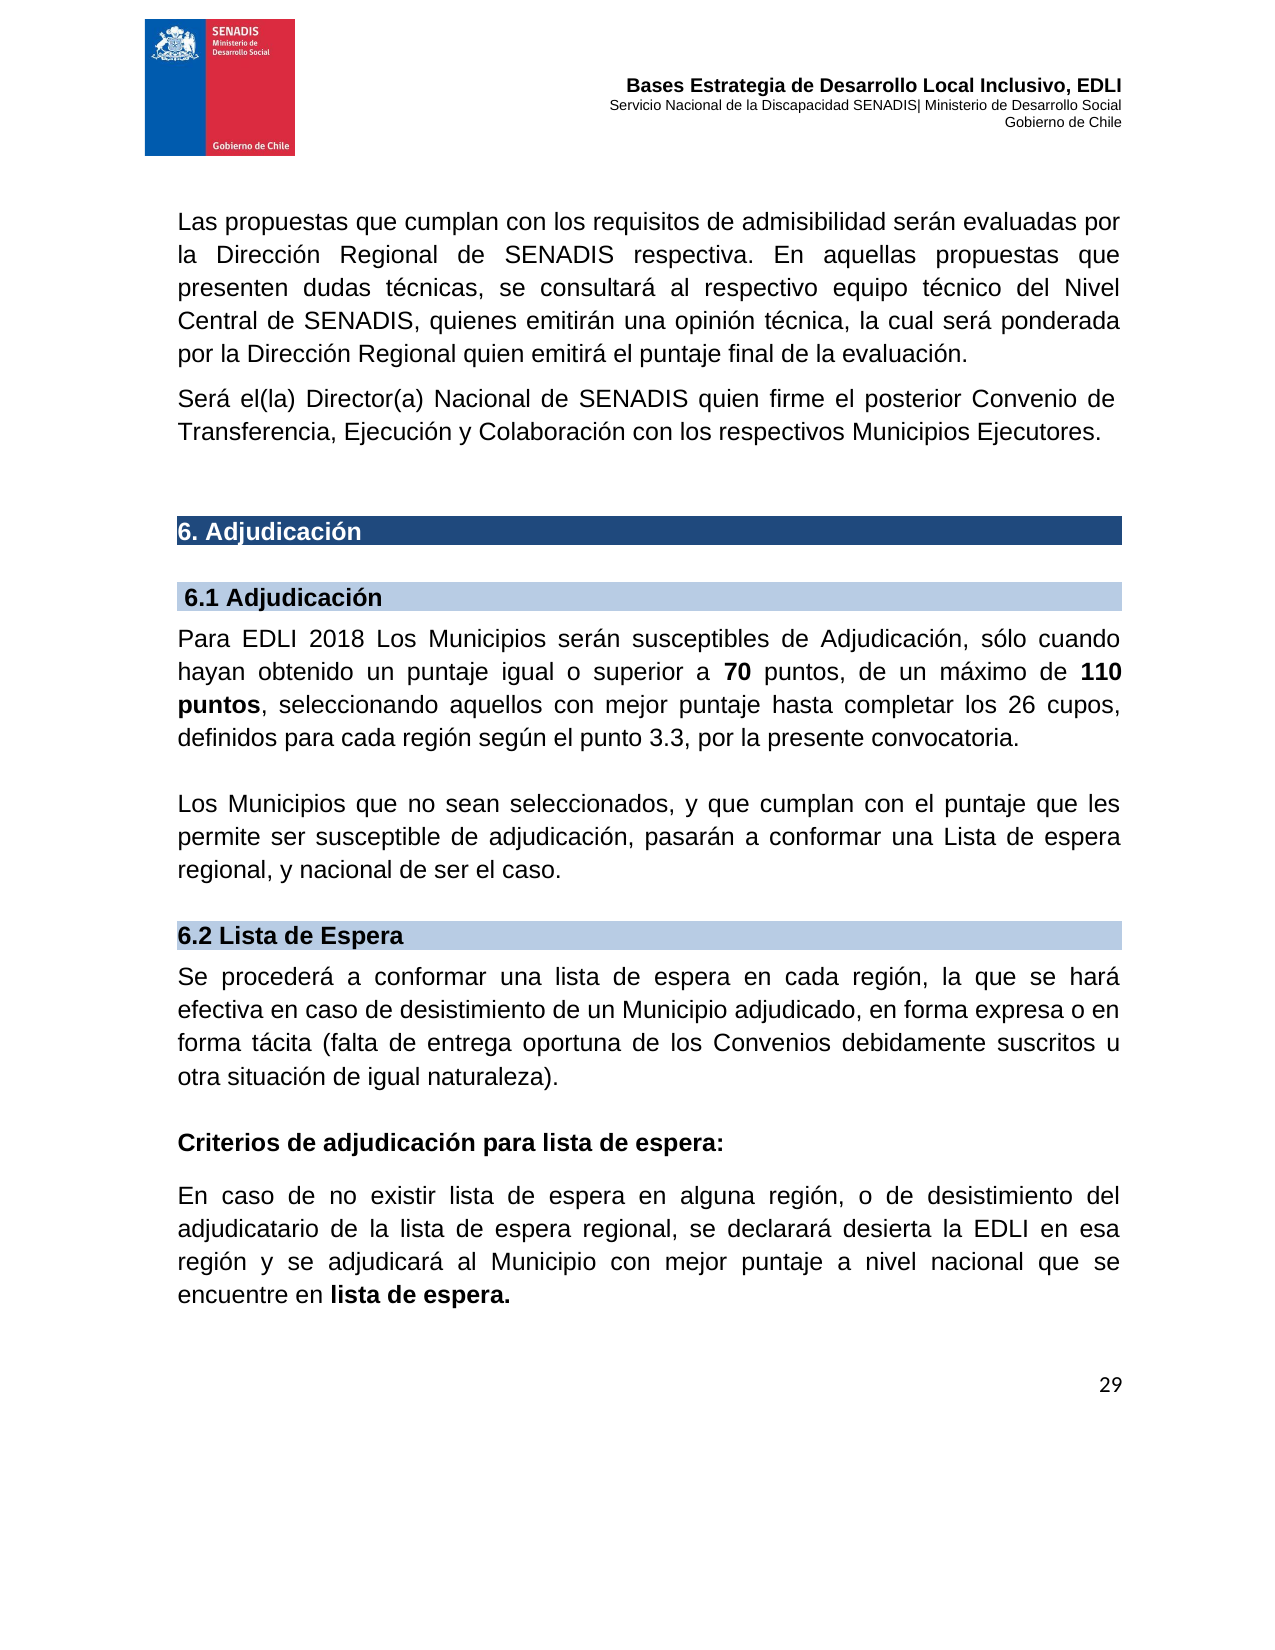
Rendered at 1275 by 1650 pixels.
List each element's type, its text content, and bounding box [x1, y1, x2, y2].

subtitle 6.2 Lista de Espera [177, 921, 1122, 950]
subtitle 6. Adjudicación [177, 516, 1122, 545]
picture [144, 19, 295, 156]
text Criterios de adjudicación para lista de espera: [177, 1127, 1122, 1156]
text Se procederá a conformar una lista de espera en cada región, la que se hará efectiva en caso de desistimiento de un Municipio adjudicado, en forma expresa o en forma tácita (falta de entrega oportuna de los Convenios debidamente suscritos u otra situación de igual naturaleza). [177, 962, 1122, 1090]
text Será el(la) Director(a) Nacional de SENADIS quien firme el posterior Convenio de Transferencia, Ejecución y Colaboración con los respectivos Municipios Ejecutores. [177, 384, 1117, 446]
subtitle 6.1 Adjudicación [177, 582, 1122, 611]
text En caso de no existir lista de espera en alguna región, o de desistimiento del adjudicatario de la lista de espera regional, se declarará desierta la EDLI en esa región y se adjudicará al Municipio con mejor puntaje a nivel nacional que se encuentre en lista de espera. [177, 1181, 1122, 1309]
text Las propuestas que cumplan con los requisitos de admisibilidad serán evaluadas por la Dirección Regional de SENADIS respectiva. En aquellas propuestas que presenten dudas técnicas, se consultará al respectivo equipo técnico del Nivel Central de SENADIS, quienes emitirán una opinión técnica, la cual será ponderada por la Dirección Regional quien emitirá el puntaje final de la evaluación. [177, 207, 1122, 368]
text Los Municipios que no sean seleccionados, y que cumplan con el puntaje que les permite ser susceptible de adjudicación, pasarán a conformar una Lista de espera regional, y nacional de ser el caso. [177, 789, 1122, 884]
text Para EDLI 2018 Los Municipios serán susceptibles de Adjudicación, sólo cuando hayan obtenido un puntaje igual o superior a 70 puntos, de un máximo de 110 puntos, seleccionando aquellos con mejor puntaje hasta completar los 26 cupos, definidos para cada región según el punto 3.3, por la presente convocatoria. [177, 624, 1122, 752]
